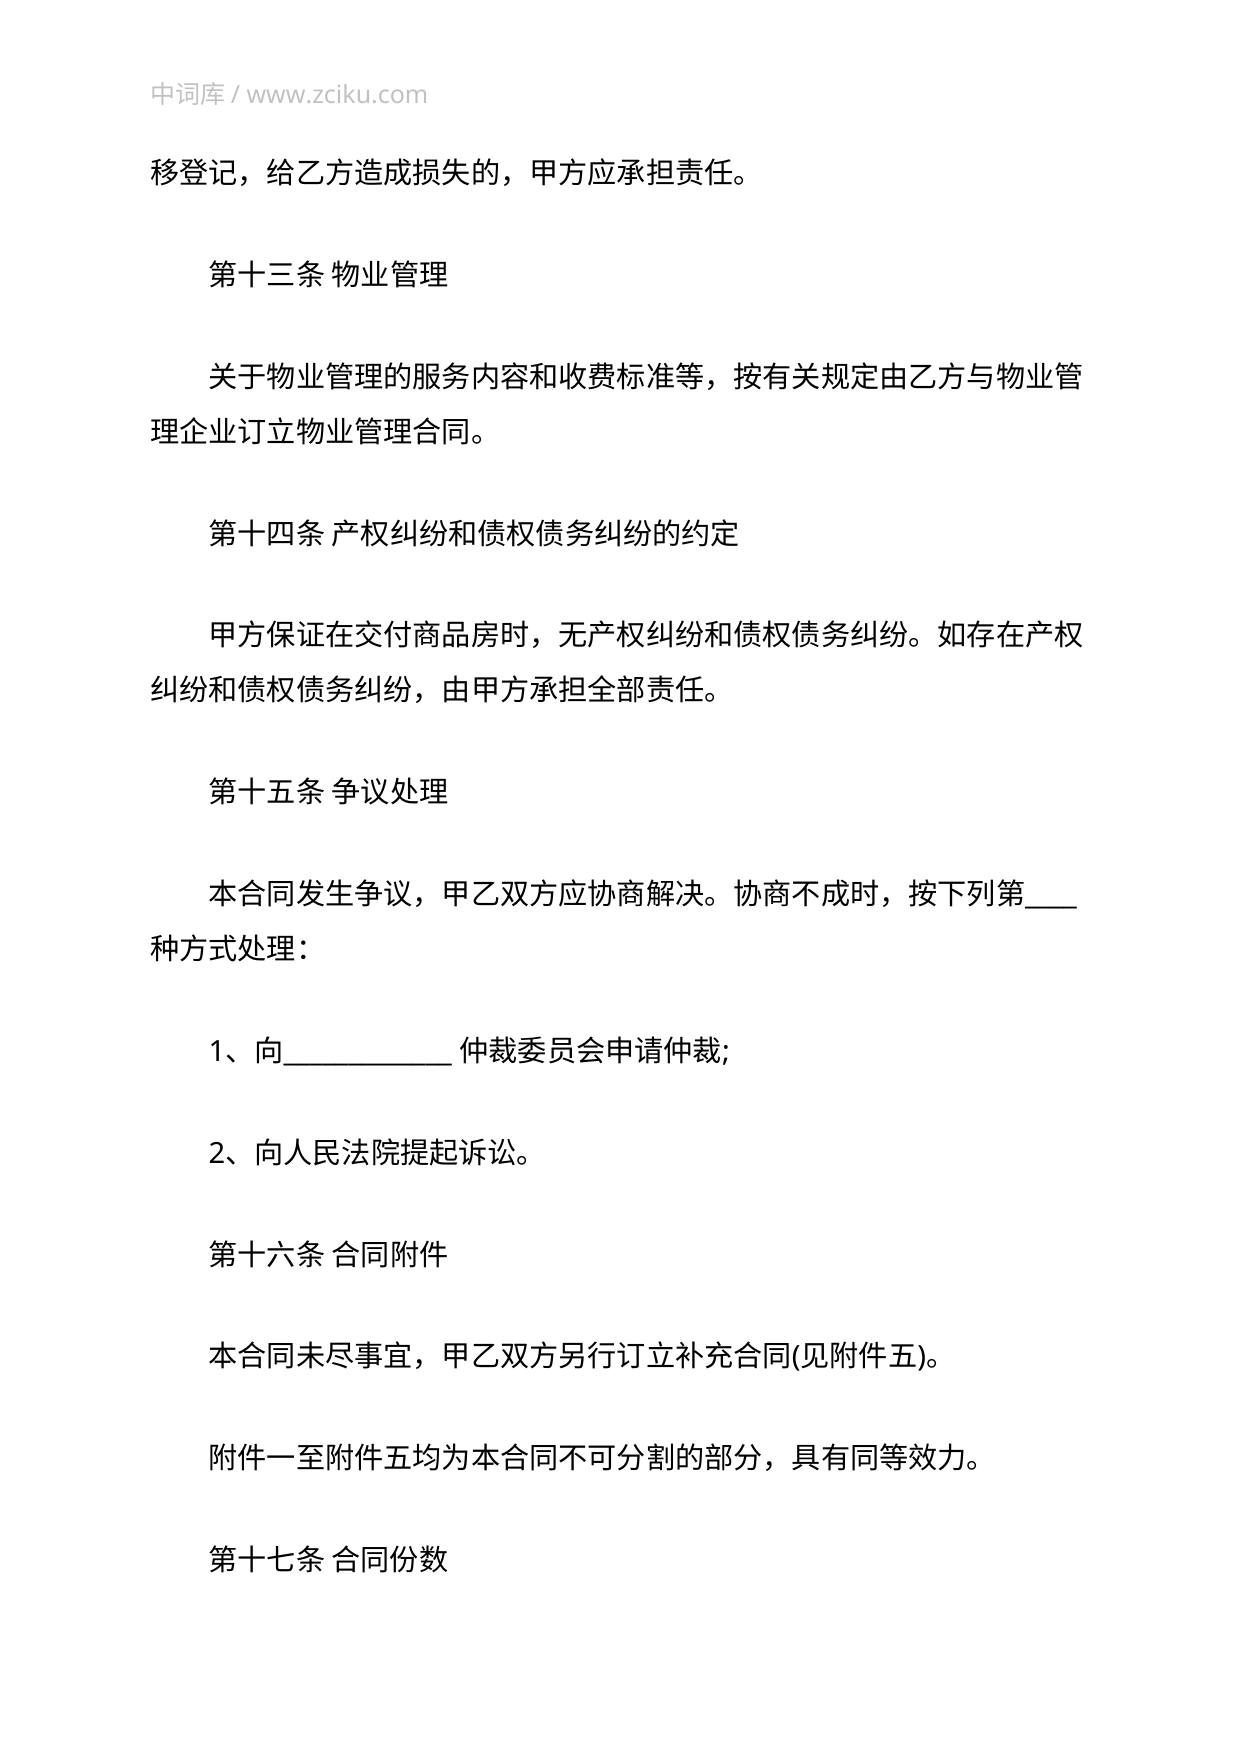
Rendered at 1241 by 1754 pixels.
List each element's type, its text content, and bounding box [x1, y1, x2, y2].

text 2、向人民法院提起诉讼。 [150, 1129, 1090, 1172]
text 甲方保证在交付商品房时，无产权纠纷和债权债务纠纷。如存在产权纠纷和债权债务纠纷，由甲方承担全部责任。 [150, 612, 1090, 709]
text 第十三条 物业管理 [150, 252, 1090, 294]
text 关于物业管理的服务内容和收费标准等，按有关规定由乙方与物业管理企业订立物业管理合同。 [150, 353, 1090, 451]
text 附件一至附件五均为本合同不可分割的部分，具有同等效力。 [150, 1435, 1090, 1477]
text 1、向_____________ 仲裁委员会申请仲裁; [150, 1027, 1090, 1069]
text 第十四条 产权纠纷和债权债务纠纷的约定 [150, 510, 1090, 552]
text 第十六条 合同附件 [150, 1231, 1090, 1273]
text 本合同发生争议，甲乙双方应协商解决。协商不成时，按下列第____种方式处理： [150, 870, 1090, 968]
text 第十七条 合同份数 [150, 1537, 1090, 1579]
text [150, 150, 1090, 192]
text 第十五条 争议处理 [150, 769, 1090, 811]
text 本合同未尽事宜，甲乙双方另行订立补充合同(见附件五)。 [150, 1333, 1090, 1375]
